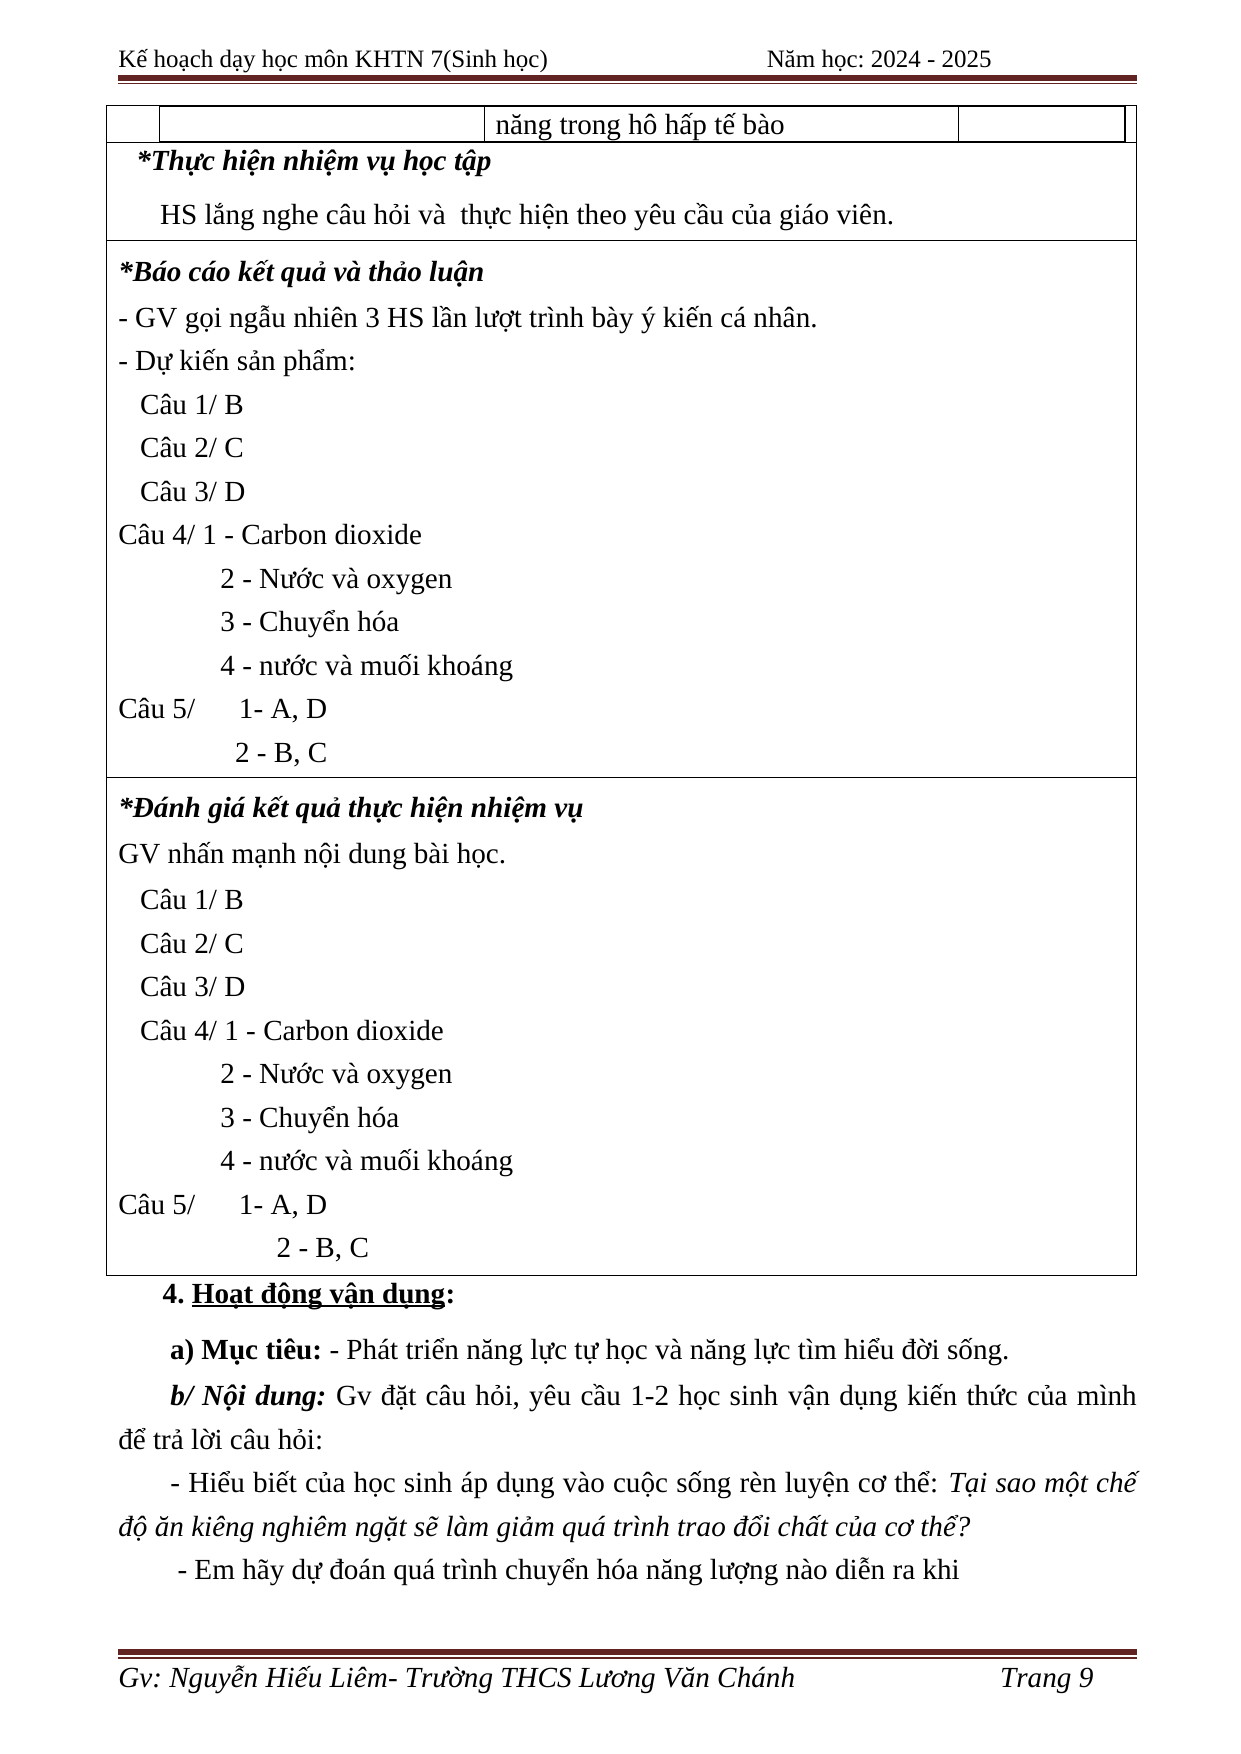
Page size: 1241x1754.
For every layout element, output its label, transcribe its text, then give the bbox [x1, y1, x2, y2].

text - Hiểu biết của học sinh áp dụng vào cuộc sống rèn luyện cơ thể: Tại sao một chế độ ăn kiêng nghiêm ngặt sẽ làm giảm quá trình trao đổi chất của cơ thể? [118, 1465, 1137, 1542]
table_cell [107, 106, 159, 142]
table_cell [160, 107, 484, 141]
table_cell *Đánh giá kết quả thực hiện nhiệm vụ GV nhấn mạnh nội dung bài học. Câu 1/ B Câu 2/ C Câu 3/ D Câu 4/ 1 - Carbon dioxide 2 - Nước và oxygen 3 - Chuyển hóa 4 - nước và muối khoáng Câu 5/ 1- A, D 2 - B, C [107, 778, 1136, 1275]
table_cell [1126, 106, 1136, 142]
text - Em hãy dự đoán quá trình chuyển hóa năng lượng nào diễn ra khi [118, 1552, 1137, 1586]
table_cell *Thực hiện nhiệm vụ học tập HS lắng nghe câu hỏi và thực hiện theo yêu cầu của giáo viên. [107, 143, 1136, 240]
text 4. Hoạt động vận dụng: [118, 1276, 1137, 1310]
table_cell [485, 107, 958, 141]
table_cell *Báo cáo kết quả và thảo luận - GV gọi ngẫu nhiên 3 HS lần lượt trình bày ý kiến cá nhân. - Dự kiến sản phẩm: Câu 1/ B Câu 2/ C Câu 3/ D Câu 4/ 1 - Carbon dioxide 2 - Nước và oxygen 3 - Chuyển hóa 4 - nước và muối khoáng Câu 5/ 1- A, D 2 - B, C [107, 241, 1136, 777]
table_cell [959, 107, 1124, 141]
text a) Mục tiêu: - Phát triển năng lực tự học và năng lực tìm hiểu đời sống. [118, 1332, 1110, 1366]
text b/ Nội dung: Gv đặt câu hỏi, yêu cầu 1-2 học sinh vận dụng kiến thức của mình để trả lời câu hỏi: [118, 1378, 1137, 1455]
